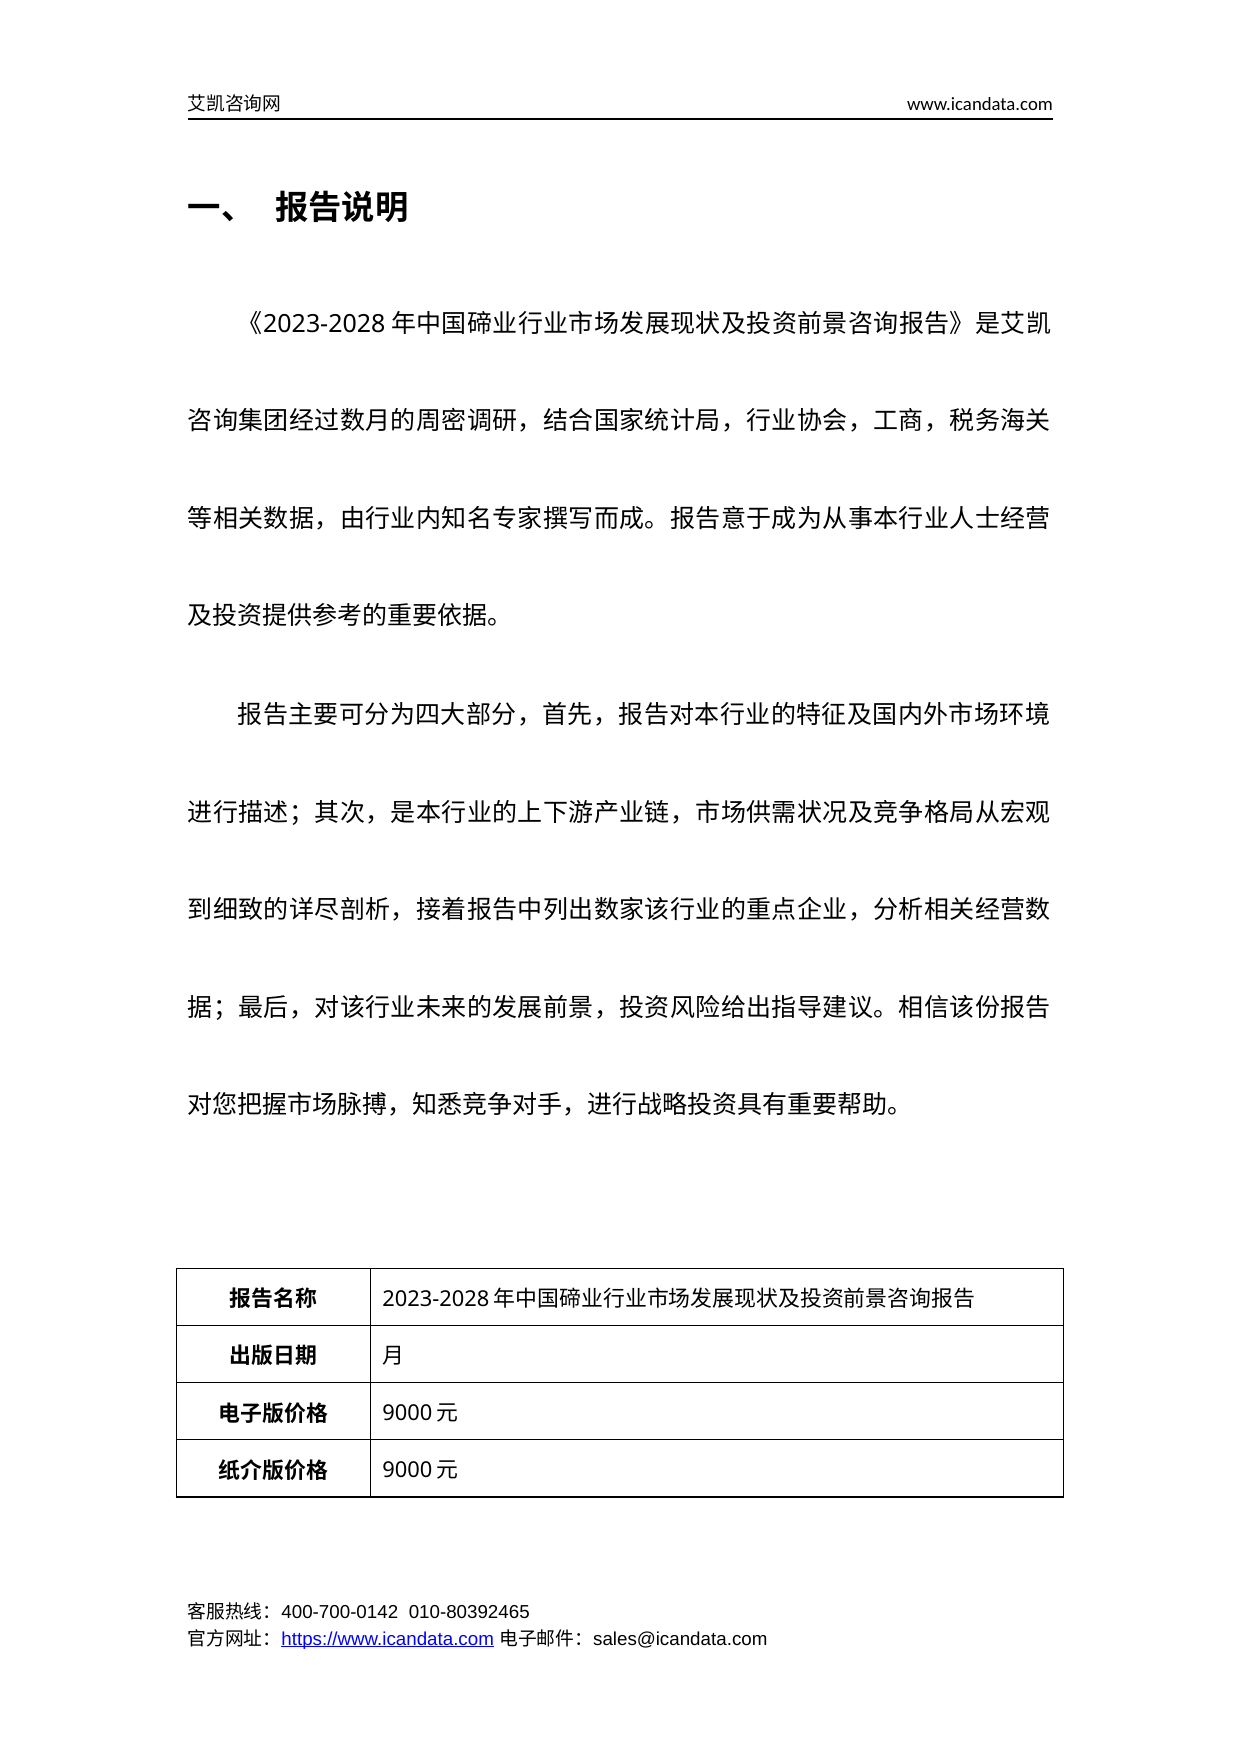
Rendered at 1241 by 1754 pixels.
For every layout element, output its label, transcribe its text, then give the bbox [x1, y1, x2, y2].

table_cell 电子版价格 [177, 1383, 370, 1439]
table_cell 9000元 [371, 1383, 1063, 1439]
subtitle 报告说明 [187, 172, 1053, 237]
text 《2023-2028年中国碲业行业市场发展现状及投资前景咨询报告》是艾凯咨询集团经过数月的周密调研，结合国家统计局，行业协会，工商，税务海关等相关数据，由行业内知名专家撰写而成。报告意于成为从事本行业人士经营及投资提供参考的重要依据。 [187, 289, 1053, 646]
table_header 2023-2028年中国碲业行业市场发展现状及投资前景咨询报告 [371, 1269, 1063, 1325]
table_cell 出版日期 [177, 1326, 370, 1382]
table_cell 纸介版价格 [177, 1440, 370, 1496]
table_header 报告名称 [177, 1269, 370, 1325]
table_cell 月 [371, 1326, 1063, 1382]
text 报告主要可分为四大部分，首先，报告对本行业的特征及国内外市场环境进行描述；其次，是本行业的上下游产业链，市场供需状况及竞争格局从宏观到细致的详尽剖析，接着报告中列出数家该行业的重点企业，分析相关经营数据；最后，对该行业未来的发展前景，投资风险给出指导建议。相信该份报告对您把握市场脉搏，知悉竞争对手，进行战略投资具有重要帮助。 [187, 681, 1053, 1136]
table_cell 9000元 [371, 1440, 1063, 1496]
